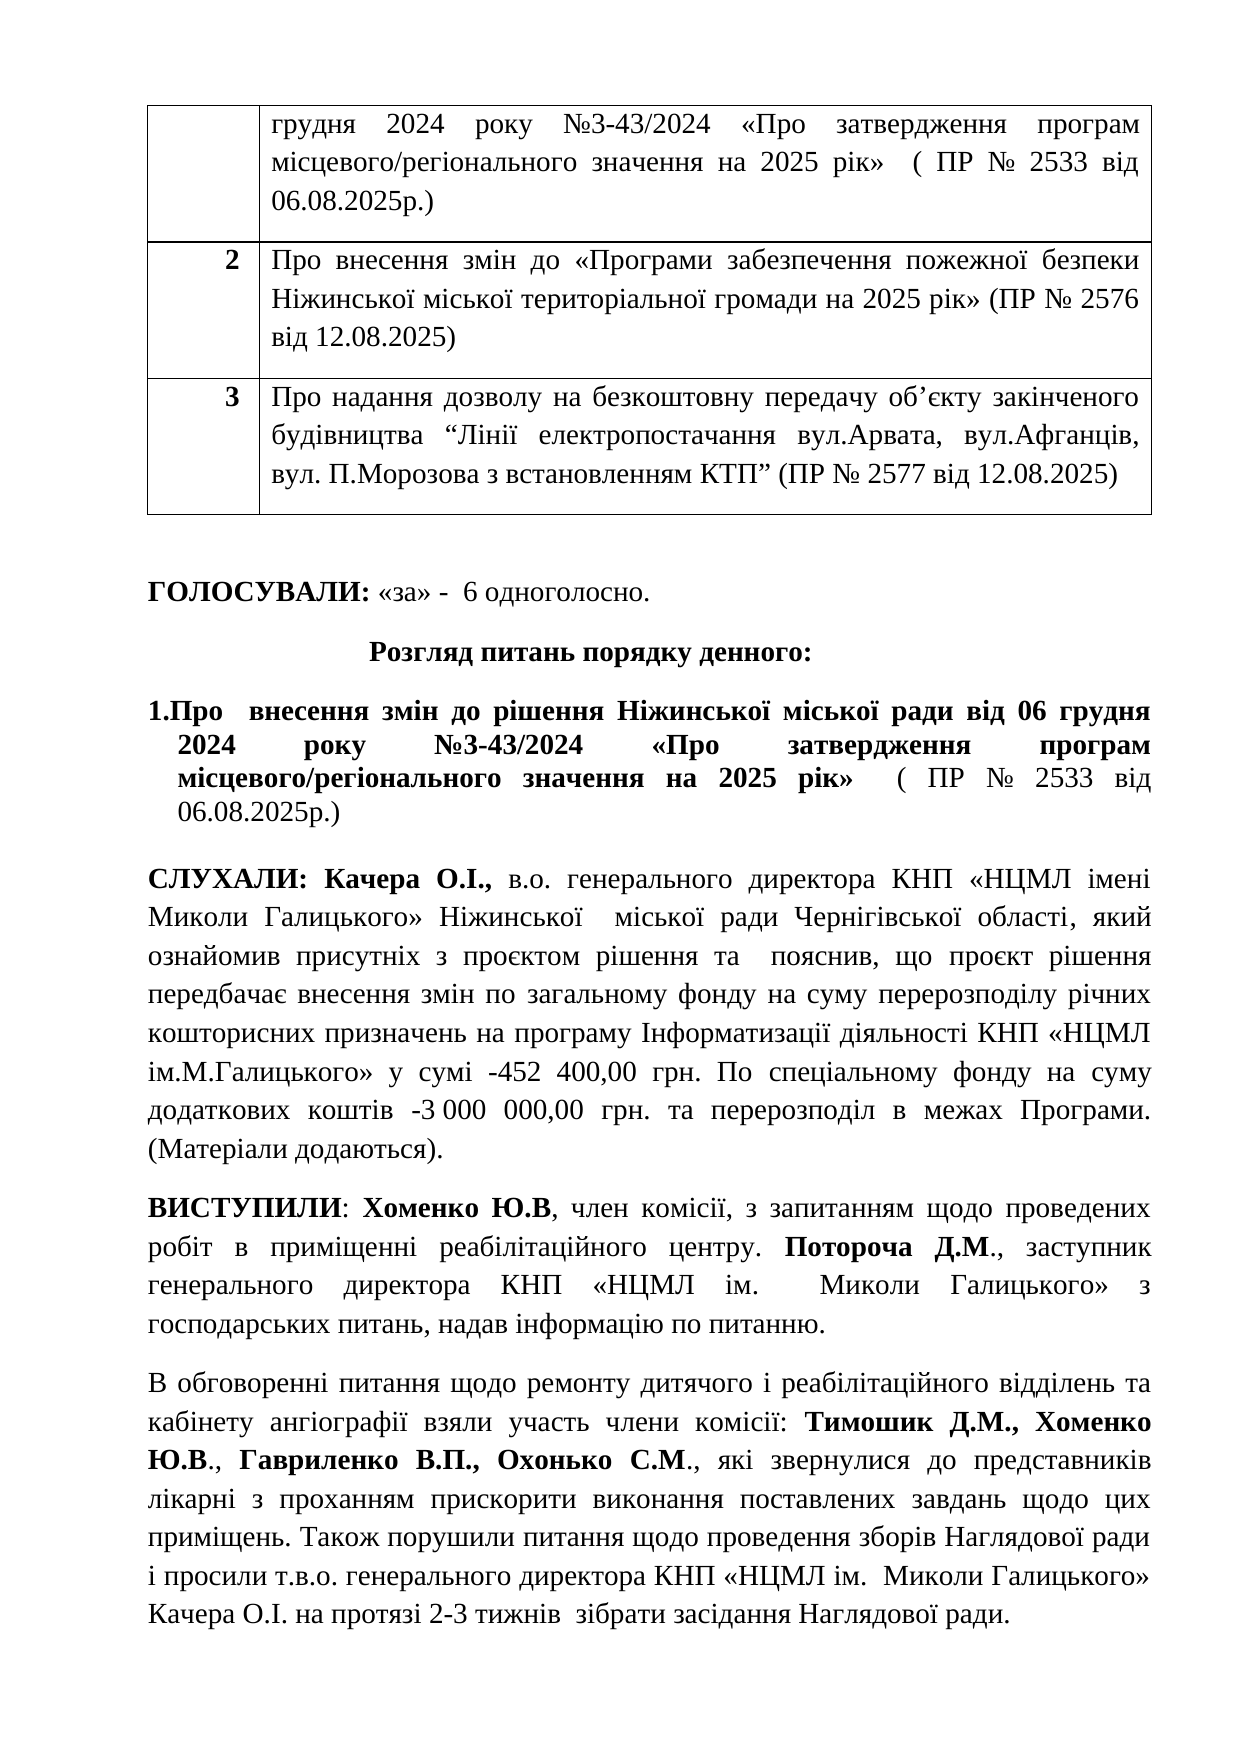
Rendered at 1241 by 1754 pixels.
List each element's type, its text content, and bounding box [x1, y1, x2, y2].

text Розгляд питань порядку денного: [295, 634, 1152, 667]
table_cell Про внесення змін до «Програми забезпечення пожежної безпеки Ніжинської міської територіальної громади на 2025 рік» (ПР № 2576 від 12.08.2025) [260, 243, 1151, 378]
text ГОЛОСУВАЛИ: «за» - 6 одноголосно. [148, 574, 1152, 608]
text ВИСТУПИЛИ: Хоменко Ю.В, член комісії, з запитанням щодо проведених робіт в приміщенні реабілітаційного центру. Потороча Д.М., заступник генерального директора КНП «НЦМЛ ім. Миколи Галицького» з господарських питань, надав інформацію по питанню. [148, 1190, 1152, 1339]
text СЛУХАЛИ: Качера О.І., в.о. генерального директора КНП «НЦМЛ імені Миколи Галицького» Ніжинської міської ради Чернігівської області, який ознайомив присутніх з проєктом рішення та пояснив, що проєкт рішення передбачає внесення змін по загальному фонду на суму перерозподілу річних кошторисних призначень на програму Інформатизації діяльності КНП «НЦМЛ ім.М.Галицького» у сумі -452 400,00 грн. По спеціальному фонду на суму додаткових коштів -3 000 000,00 грн. та перерозподіл в межах Програми. (Матеріали додаються). [148, 861, 1152, 1164]
text 1.Про внесення змін до рішення Ніжинської міської ради від 06 грудня 2024 року №3-43/2024 «Про затвердження програм місцевого/регіонального значення на 2025 рік» ( ПР № 2533 від 06.08.2025р.) [148, 693, 1152, 827]
text В обговоренні питання щодо ремонту дитячого і реабілітаційного відділень та кабінету ангіографії взяли участь члени комісії: Тимошик Д.М., Хоменко Ю.В., Гавриленко В.П., Охонько С.М., які звернулися до представників лікарні з проханням прискорити виконання поставлених завдань щодо цих приміщень. Також порушили питання щодо проведення зборів Наглядової ради і просили т.в.о. генерального директора КНП «НЦМЛ ім. Миколи Галицького» Качера О.І. на протязі 2-3 тижнів зібрати засідання Наглядової ради. [148, 1365, 1152, 1630]
table_cell 1 [148, 106, 259, 241]
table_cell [260, 106, 1151, 241]
table_cell 3 [148, 379, 259, 514]
table_cell 2 [148, 243, 259, 378]
table_cell Про надання дозволу на безкоштовну передачу об’єкту закінченого будівництва “Лінії електропостачання вул.Арвата, вул.Афганців, вул. П.Морозова з встановленням КТП” (ПР № 2577 від 12.08.2025) [260, 379, 1151, 514]
